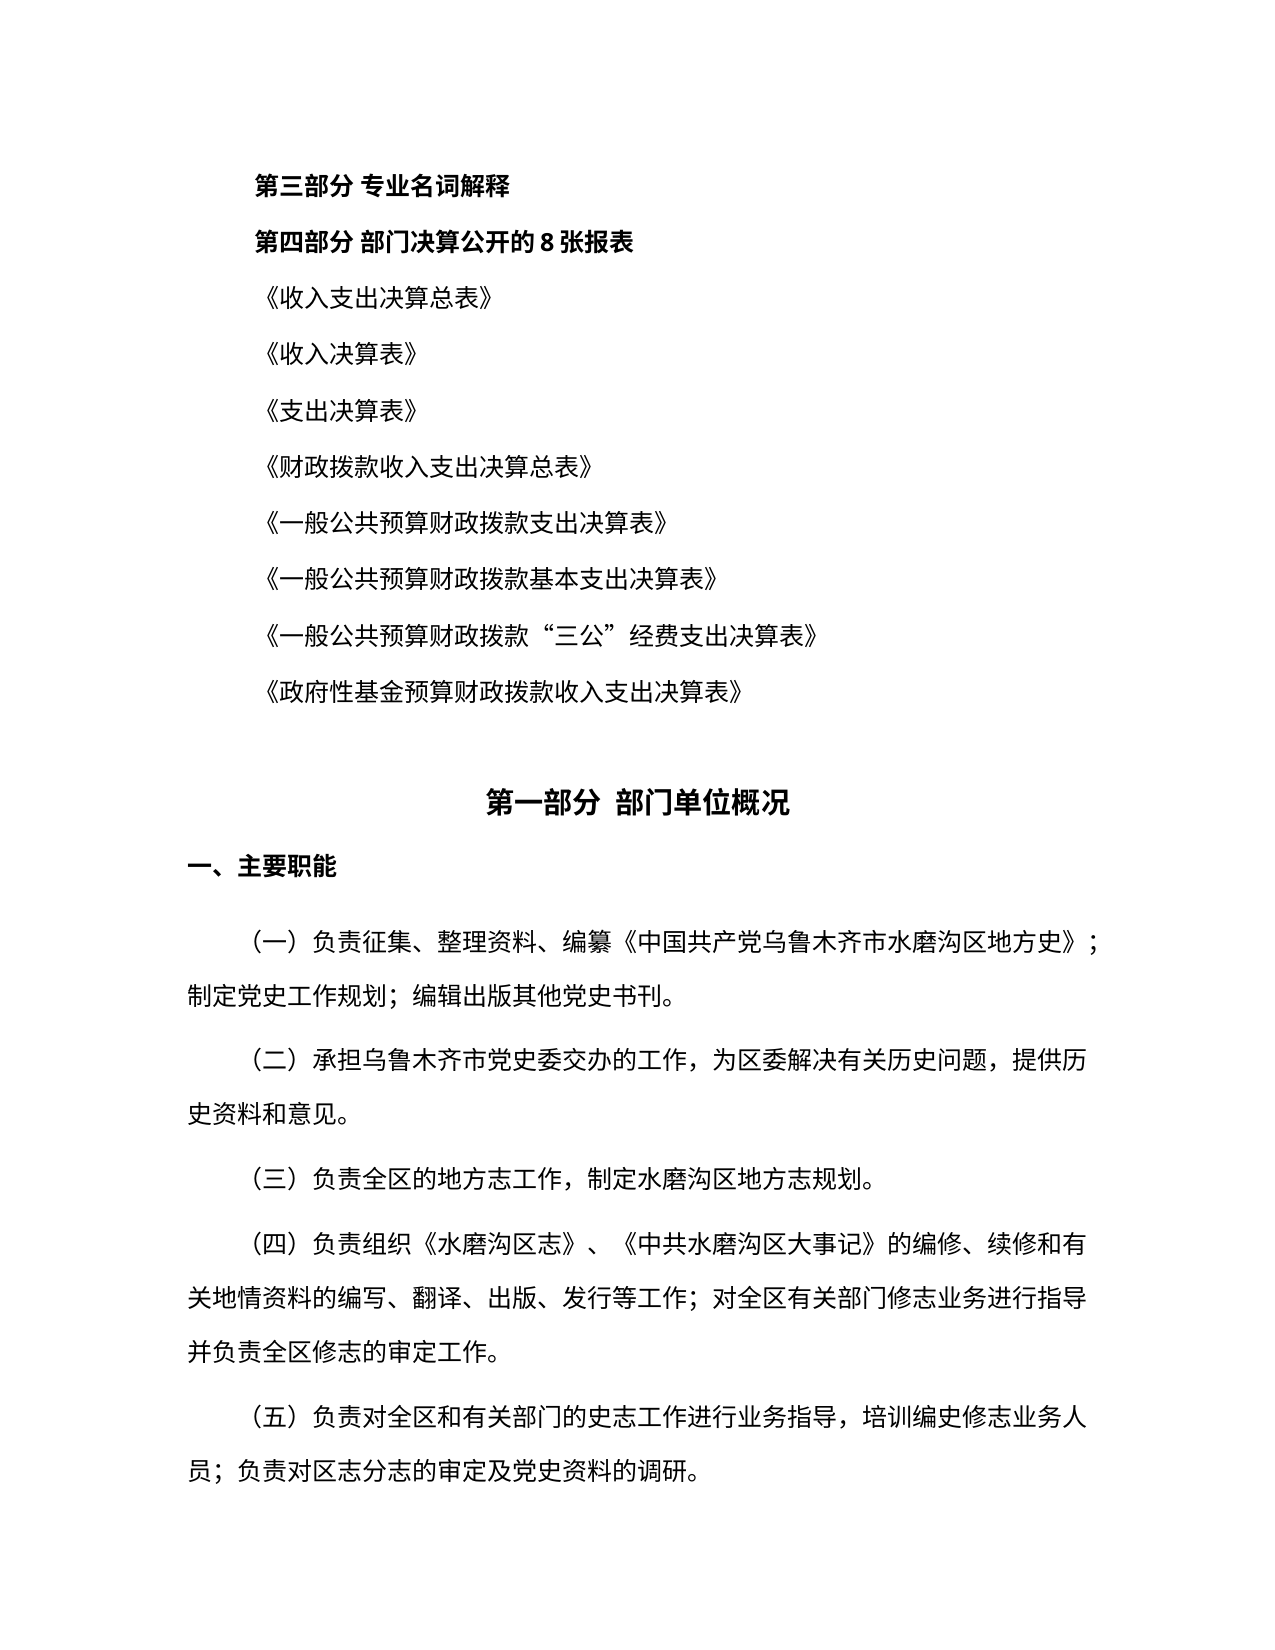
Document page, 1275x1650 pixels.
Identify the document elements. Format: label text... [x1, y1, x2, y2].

text 《一般公共预算财政拨款基本支出决算表》 [187, 544, 1087, 600]
text 《收入支出决算总表》 [187, 262, 1087, 319]
text 《一般公共预算财政拨款“三公”经费支出决算表》 [187, 600, 1087, 656]
text 第四部分 部门决算公开的8张报表 [187, 206, 1087, 262]
text （三）负责全区的地方志工作，制定水磨沟区地方志规划。 [187, 1145, 1087, 1199]
text 《支出决算表》 [187, 375, 1087, 431]
text 《财政拨款收入支出决算总表》 [187, 431, 1087, 487]
text （五）负责对全区和有关部门的史志工作进行业务指导，培训编史修志业务人员；负责对区志分志的审定及党史资料的调研。 [187, 1383, 1087, 1491]
text 一、主要职能 [187, 846, 1087, 883]
text 《收入决算表》 [187, 319, 1087, 375]
text （一）负责征集、整理资料、编纂《中国共产党乌鲁木齐市水磨沟区地方史》；制定党史工作规划；编辑出版其他党史书刊。 [187, 908, 1087, 1016]
text 第三部分 专业名词解释 [187, 150, 1087, 206]
text 《政府性基金预算财政拨款收入支出决算表》 [187, 656, 1087, 712]
text （四）负责组织《水磨沟区志》、《中共水磨沟区大事记》的编修、续修和有关地情资料的编写、翻译、出版、发行等工作；对全区有关部门修志业务进行指导并负责全区修志的审定工作。 [187, 1210, 1087, 1372]
text 《一般公共预算财政拨款支出决算表》 [187, 487, 1087, 544]
text 第一部分 部门单位概况 [187, 779, 1087, 821]
text （二）承担乌鲁木齐市党史委交办的工作，为区委解决有关历史问题，提供历史资料和意见。 [187, 1026, 1087, 1135]
